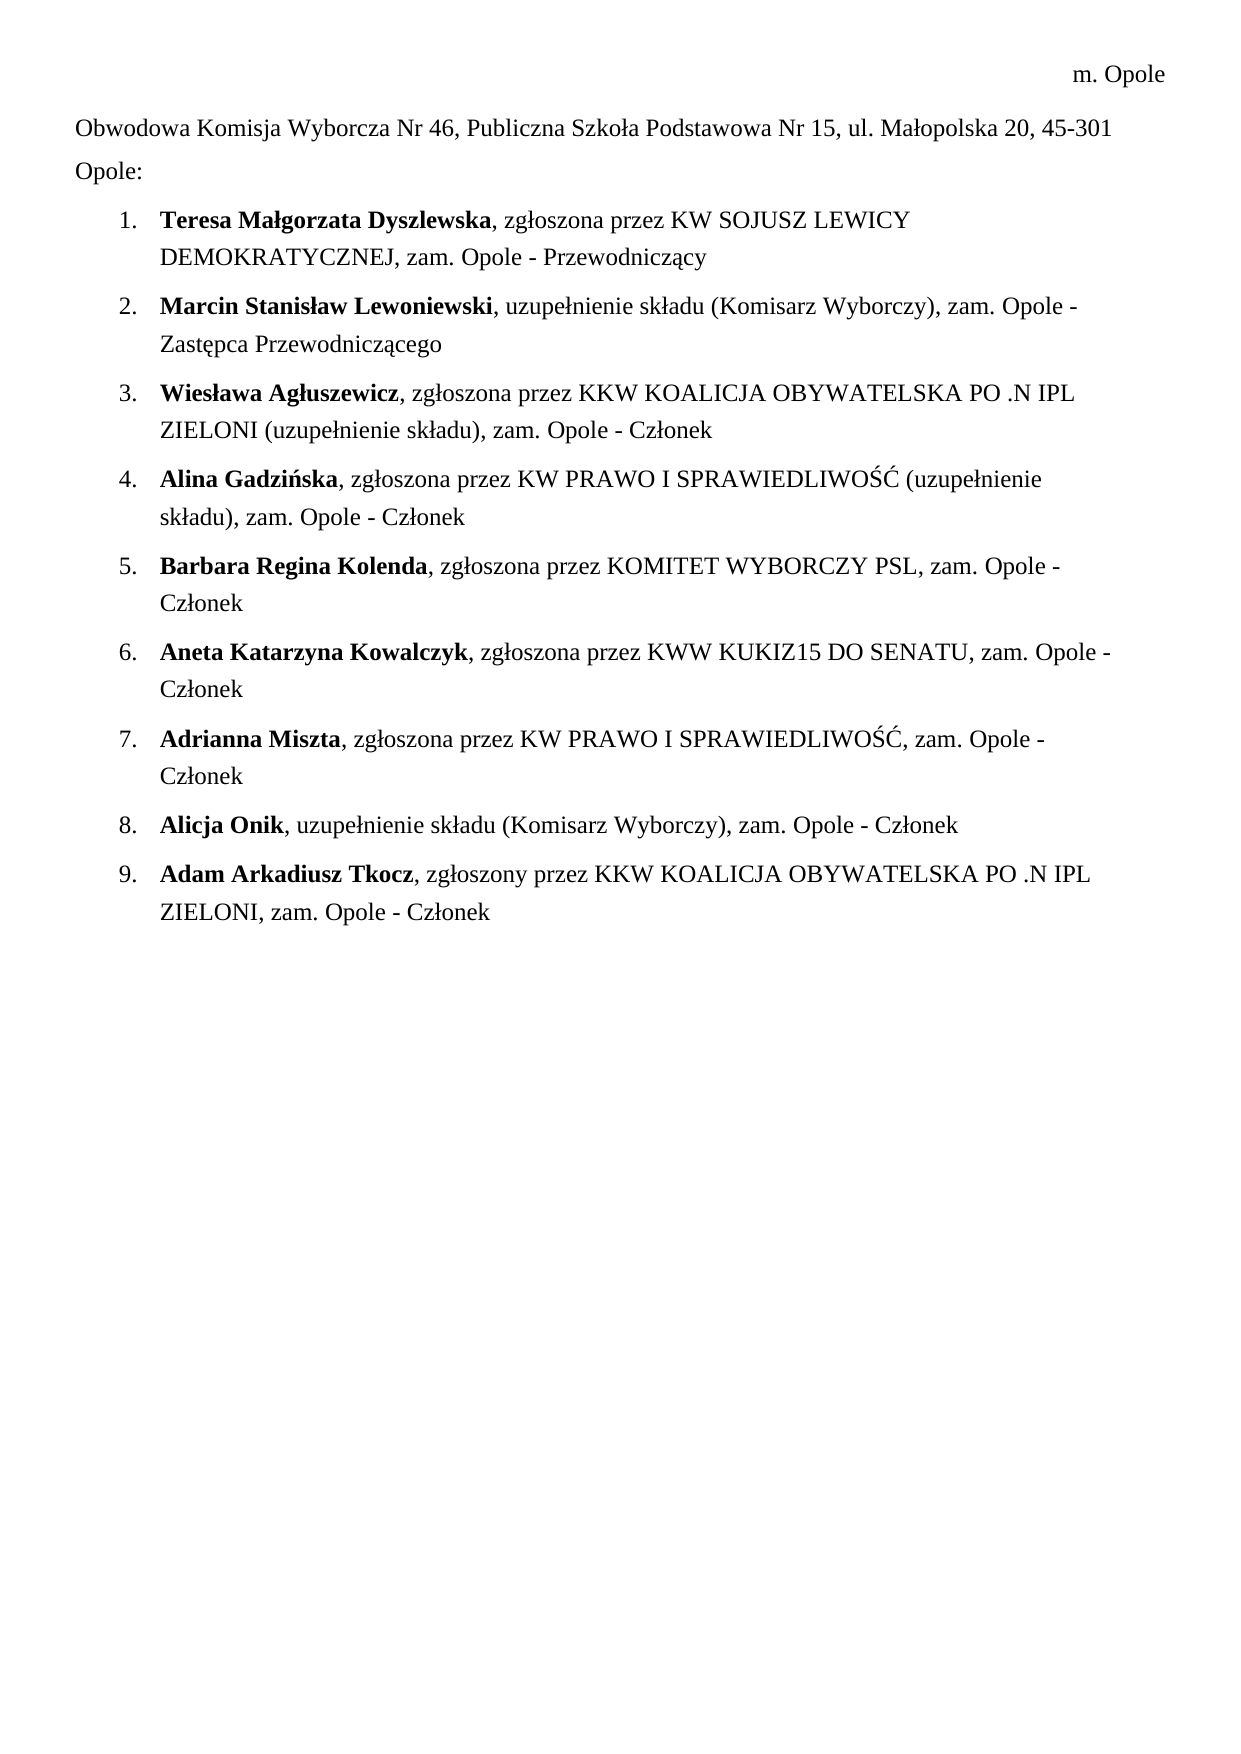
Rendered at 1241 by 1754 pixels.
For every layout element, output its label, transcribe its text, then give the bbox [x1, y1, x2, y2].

table_cell Aneta Katarzyna Kowalczyk, zgłoszona przez KWW KUKIZ15 DO SENATU, zam. Opole - Członek [148, 631, 1138, 718]
table_cell Barbara Regina Kolenda, zgłoszona przez KOMITET WYBORCZY PSL, zam. Opole - Członek [148, 545, 1138, 631]
table_cell Adam Arkadiusz Tkocz, zgłoszony przez KKW KOALICJA OBYWATELSKA PO .N IPL ZIELONI, zam. Opole - Członek [148, 854, 1138, 940]
table_cell Wiesława Agłuszewicz, zgłoszona przez KKW KOALICJA OBYWATELSKA PO .N IPL ZIELONI (uzupełnienie składu), zam. Opole - Członek [148, 372, 1138, 458]
text Obwodowa Komisja Wyborcza Nr 46, Publiczna Szkoła Podstawowa Nr 15, ul. Małopolska 20, 45-301 Opole: [75, 113, 1165, 185]
table_cell 2. [75, 286, 148, 372]
table_cell Alicja Onik, uzupełnienie składu (Komisarz Wyborczy), zam. Opole - Członek [148, 804, 1138, 853]
table_cell 9. [75, 854, 148, 940]
table_cell 3. [75, 372, 148, 458]
table_header Teresa Małgorzata Dyszlewska, zgłoszona przez KW SOJUSZ LEWICY DEMOKRATYCZNEJ, zam. Opole - Przewodniczący [148, 199, 1138, 286]
table_cell Alina Gadzińska, zgłoszona przez KW PRAWO I SPRAWIEDLIWOŚĆ (uzupełnienie składu), zam. Opole - Członek [148, 459, 1138, 545]
table_cell 7. [75, 718, 148, 804]
table_cell 5. [75, 545, 148, 631]
table_cell 4. [75, 459, 148, 545]
table_header 1. [75, 199, 148, 286]
table_cell 8. [75, 804, 148, 853]
text m. Opole [75, 59, 1165, 88]
table_cell 6. [75, 631, 148, 718]
table_cell Adrianna Miszta, zgłoszona przez KW PRAWO I SPRAWIEDLIWOŚĆ, zam. Opole - Członek [148, 718, 1138, 804]
table_cell Marcin Stanisław Lewoniewski, uzupełnienie składu (Komisarz Wyborczy), zam. Opole - Zastępca Przewodniczącego [148, 286, 1138, 372]
